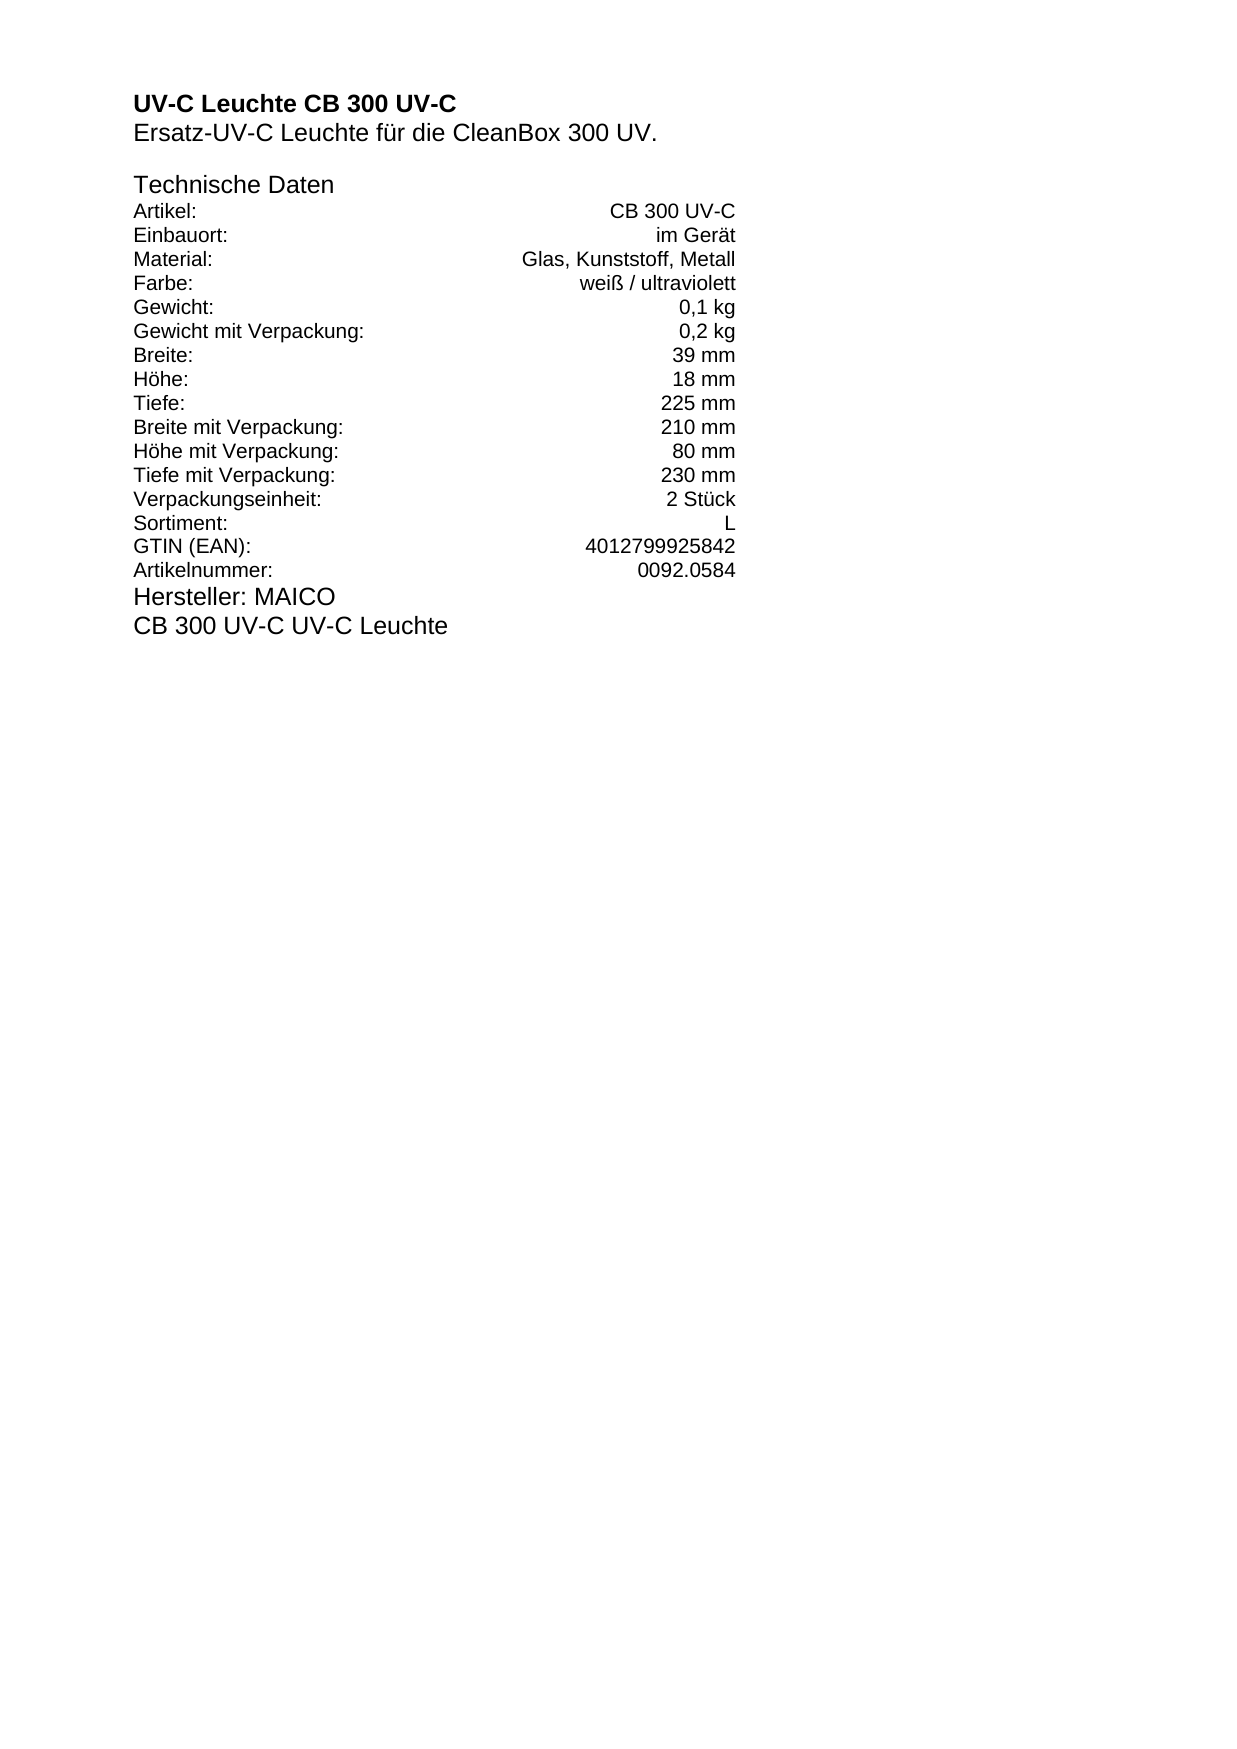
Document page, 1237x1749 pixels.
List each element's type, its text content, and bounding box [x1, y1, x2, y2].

table_cell 18 mm [434, 367, 747, 391]
table_cell 2 Stück [434, 486, 747, 510]
table_cell Gewicht mit Verpackung: [122, 319, 434, 343]
table_cell 0,2 kg [434, 319, 747, 343]
text CB 300 UV-C UV-C Leuchte [133, 611, 1148, 640]
table_cell Tiefe: [122, 391, 434, 414]
table_cell 225 mm [434, 391, 747, 414]
table_cell Breite mit Verpackung: [122, 415, 434, 438]
table_cell 0092.0584 [434, 558, 747, 582]
table_cell Breite: [122, 343, 434, 367]
text Technische Daten [133, 170, 1148, 199]
table_cell Höhe: [122, 367, 434, 391]
table_cell Einbauort: [122, 223, 434, 247]
text UV-C Leuchte CB 300 UV-C [133, 89, 1148, 117]
table_cell Sortiment: [122, 510, 434, 534]
table_cell Höhe mit Verpackung: [122, 439, 434, 462]
table_cell Verpackungseinheit: [122, 486, 434, 510]
table_cell Artikelnummer: [122, 558, 434, 582]
table_cell Material: [122, 247, 434, 271]
table_cell 39 mm [434, 343, 747, 367]
table_cell 4012799925842 [434, 534, 747, 558]
table_cell GTIN (EAN): [122, 534, 434, 558]
text Hersteller: MAICO [133, 582, 1148, 611]
table_cell Glas, Kunststoff, Metall [434, 247, 747, 271]
text Ersatz-UV-C Leuchte für die CleanBox 300 UV. [133, 117, 1148, 146]
table_header Artikel: [122, 199, 434, 223]
table_header CB 300 UV-C [434, 199, 747, 223]
table_cell im Gerät [434, 223, 747, 247]
table_cell 0,1 kg [434, 295, 747, 319]
table_cell weiß / ultraviolett [434, 271, 747, 295]
table_cell 80 mm [434, 439, 747, 462]
table_cell Tiefe mit Verpackung: [122, 463, 434, 486]
table_cell Gewicht: [122, 295, 434, 319]
table_cell L [434, 510, 747, 534]
table_cell 230 mm [434, 463, 747, 486]
table_cell 210 mm [434, 415, 747, 438]
table_cell Farbe: [122, 271, 434, 295]
